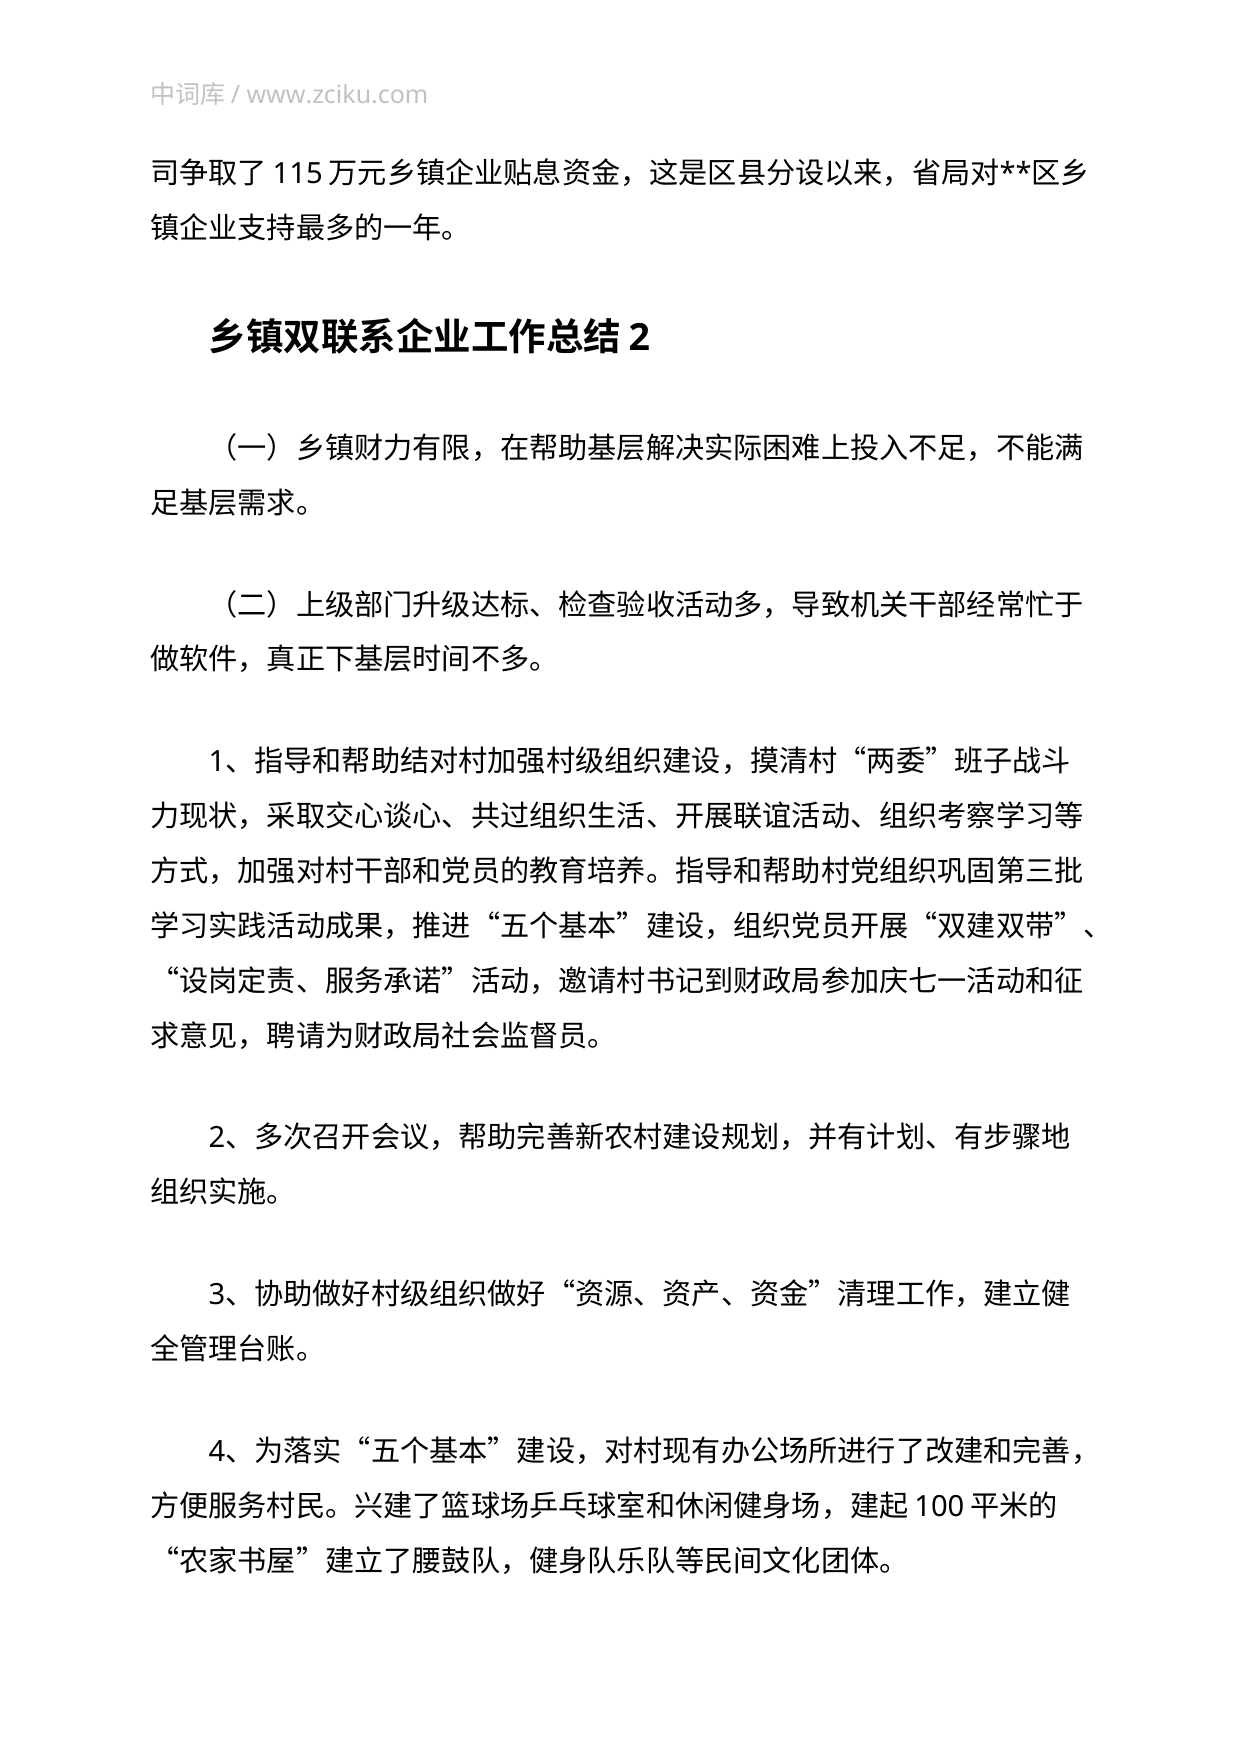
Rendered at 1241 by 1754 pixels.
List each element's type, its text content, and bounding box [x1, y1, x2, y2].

text 3、协助做好村级组织做好“资源、资产、资金”清理工作，建立健全管理台账。 [150, 1271, 1090, 1368]
text 1、指导和帮助结对村加强村级组织建设，摸清村“两委”班子战斗力现状，采取交心谈心、共过组织生活、开展联谊活动、组织考察学习等方式，加强对村干部和党员的教育培养。指导和帮助村党组织巩固第三批学习实践活动成果，推进“五个基本”建设，组织党员开展“双建双带”、“设岗定责、服务承诺”活动，邀请村书记到财政局参加庆七一活动和征求意见，聘请为财政局社会监督员。 [150, 738, 1090, 1054]
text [150, 150, 1090, 247]
text 4、为落实“五个基本”建设，对村现有办公场所进行了改建和完善，方便服务村民。兴建了篮球场乒乓球室和休闲健身场，建起100平米的“农家书屋”建立了腰鼓队，健身队乐队等民间文化团体。 [150, 1428, 1090, 1580]
text （二）上级部门升级达标、检查验收活动多，导致机关干部经常忙于做软件，真正下基层时间不多。 [150, 581, 1090, 678]
text 2、多次召开会议，帮助完善新农村建设规划，并有计划、有步骤地组织实施。 [150, 1114, 1090, 1211]
text （一）乡镇财力有限，在帮助基层解决实际困难上投入不足，不能满足基层需求。 [150, 424, 1090, 522]
text 乡镇双联系企业工作总结2 [150, 307, 1090, 361]
